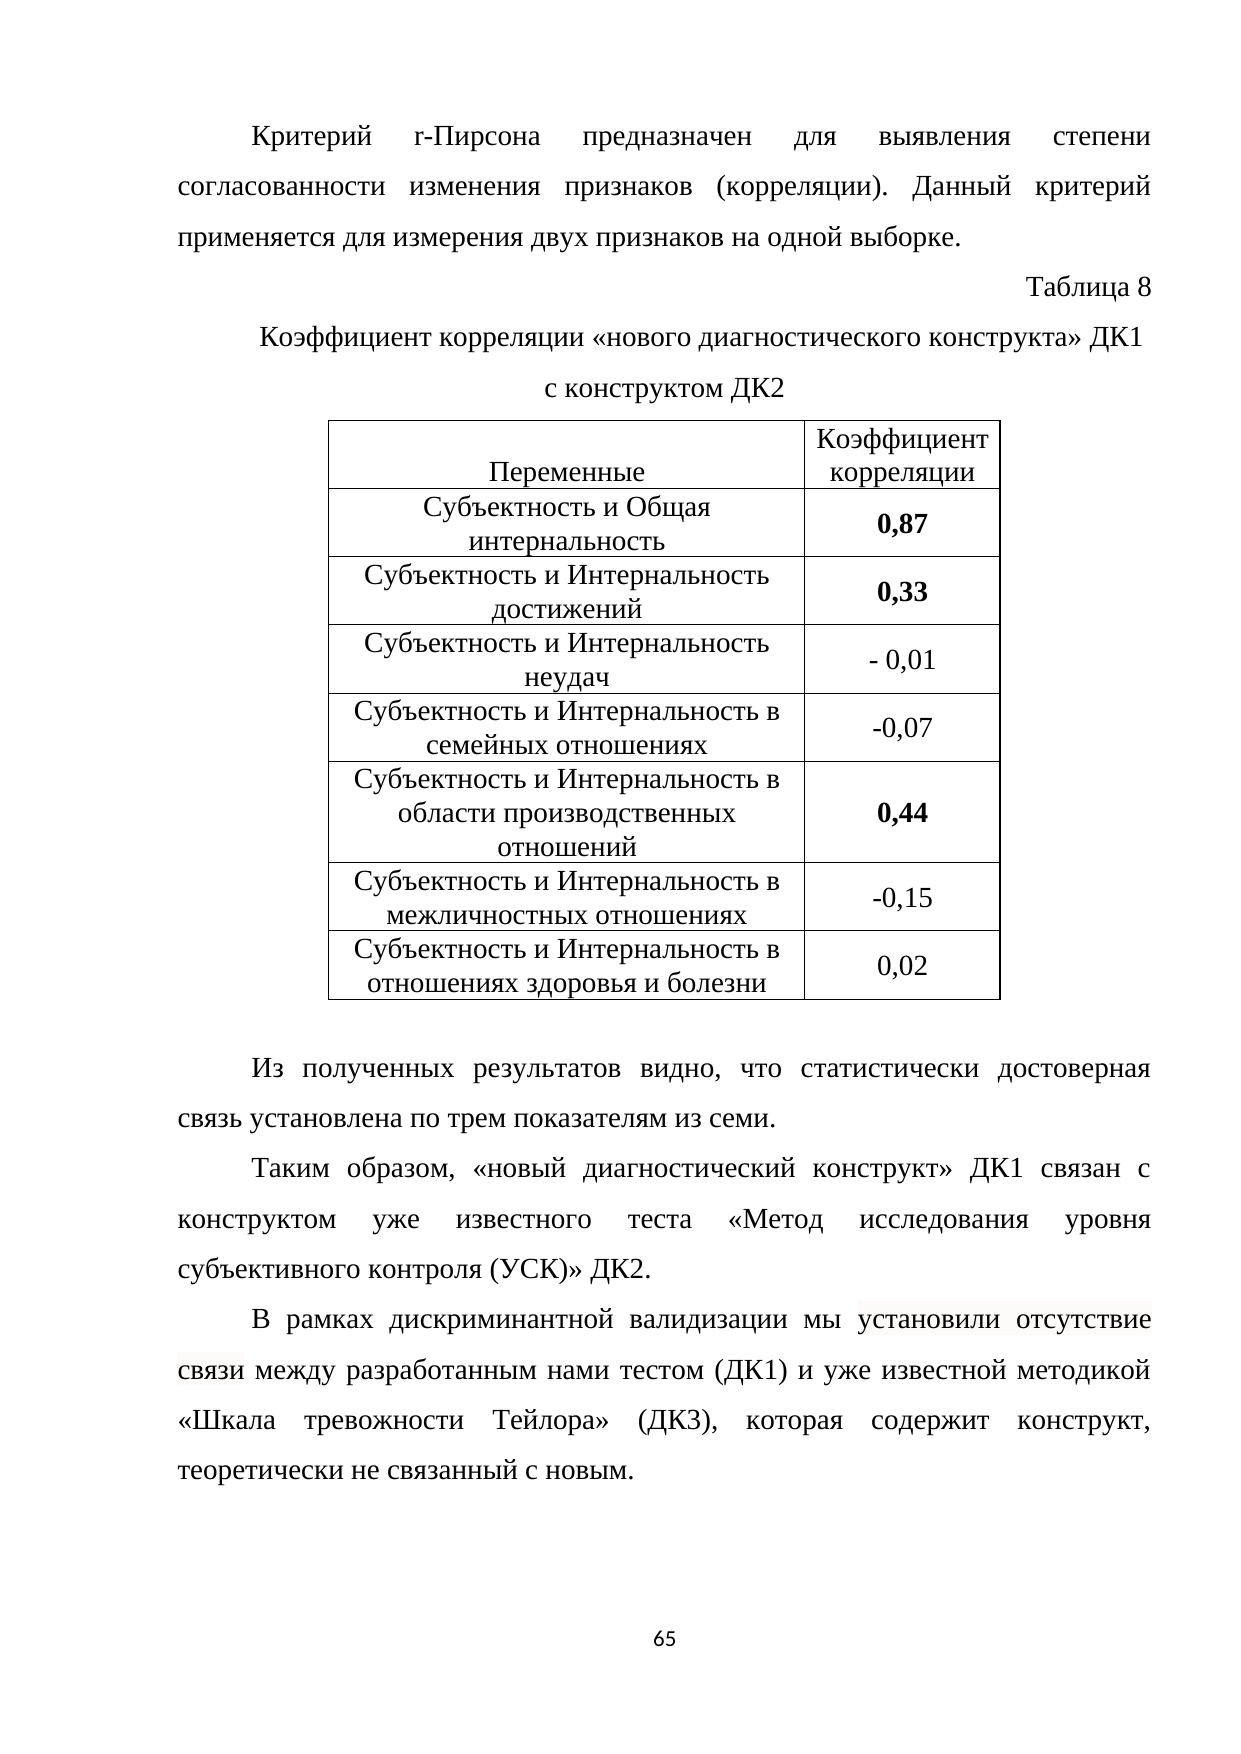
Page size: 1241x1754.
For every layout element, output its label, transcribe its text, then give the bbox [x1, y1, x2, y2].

table_cell -0,15 [805, 863, 999, 930]
table_cell - 0,01 [805, 625, 999, 692]
table_cell 0,87 [805, 489, 999, 556]
table_cell Субъектность и Интернальность в межличностных отношениях [329, 863, 804, 930]
text Таким образом, «новый диагностический конструкт» ДК1 связан с конструктом уже известного теста «Метод исследования уровня субъективного контроля (УСК)» ДК2. [177, 1151, 1152, 1285]
table_cell 0,44 [805, 762, 999, 862]
text Коэффициент корреляции «нового диагностического конструкта» ДК1 с конструктом ДК2 [177, 319, 1152, 403]
text Критерий r-Пирсона предназначен для выявления степени согласованности изменения признаков (корреляции). Данный критерий применяется для измерения двух признаков на одной выборке. [177, 118, 1152, 252]
table_cell 0,33 [805, 557, 999, 624]
table_cell -0,07 [805, 694, 999, 761]
text Из полученных результатов видно, что статистически достоверная связь установлена по трем показателям из семи. [177, 1050, 1152, 1134]
table_header Коэффициент корреляции [805, 421, 999, 488]
table_cell Субъектность и Интернальность в отношениях здоровья и болезни [329, 931, 804, 998]
table_cell Субъектность и Интернальность в семейных отношениях [329, 694, 804, 761]
table_cell Субъектность и Интернальность неудач [329, 625, 804, 692]
table_header Переменные [329, 421, 804, 488]
table_cell Субъектность и Интернальность в области производственных отношений [329, 762, 804, 862]
text В рамках дискриминантной валидизации мы установили отсутствие связи между разработанным нами тестом (ДК1) и уже известной методикой «Шкала тревожности Тейлора» (ДК3), которая содержит конструкт, теоретически не связанный с новым. [177, 1301, 1152, 1486]
text Таблица 8 [177, 269, 1152, 303]
table_cell Субъектность и Общая интернальность [329, 489, 804, 556]
table_cell 0,02 [805, 931, 999, 998]
table_cell Субъектность и Интернальность достижений [329, 557, 804, 624]
